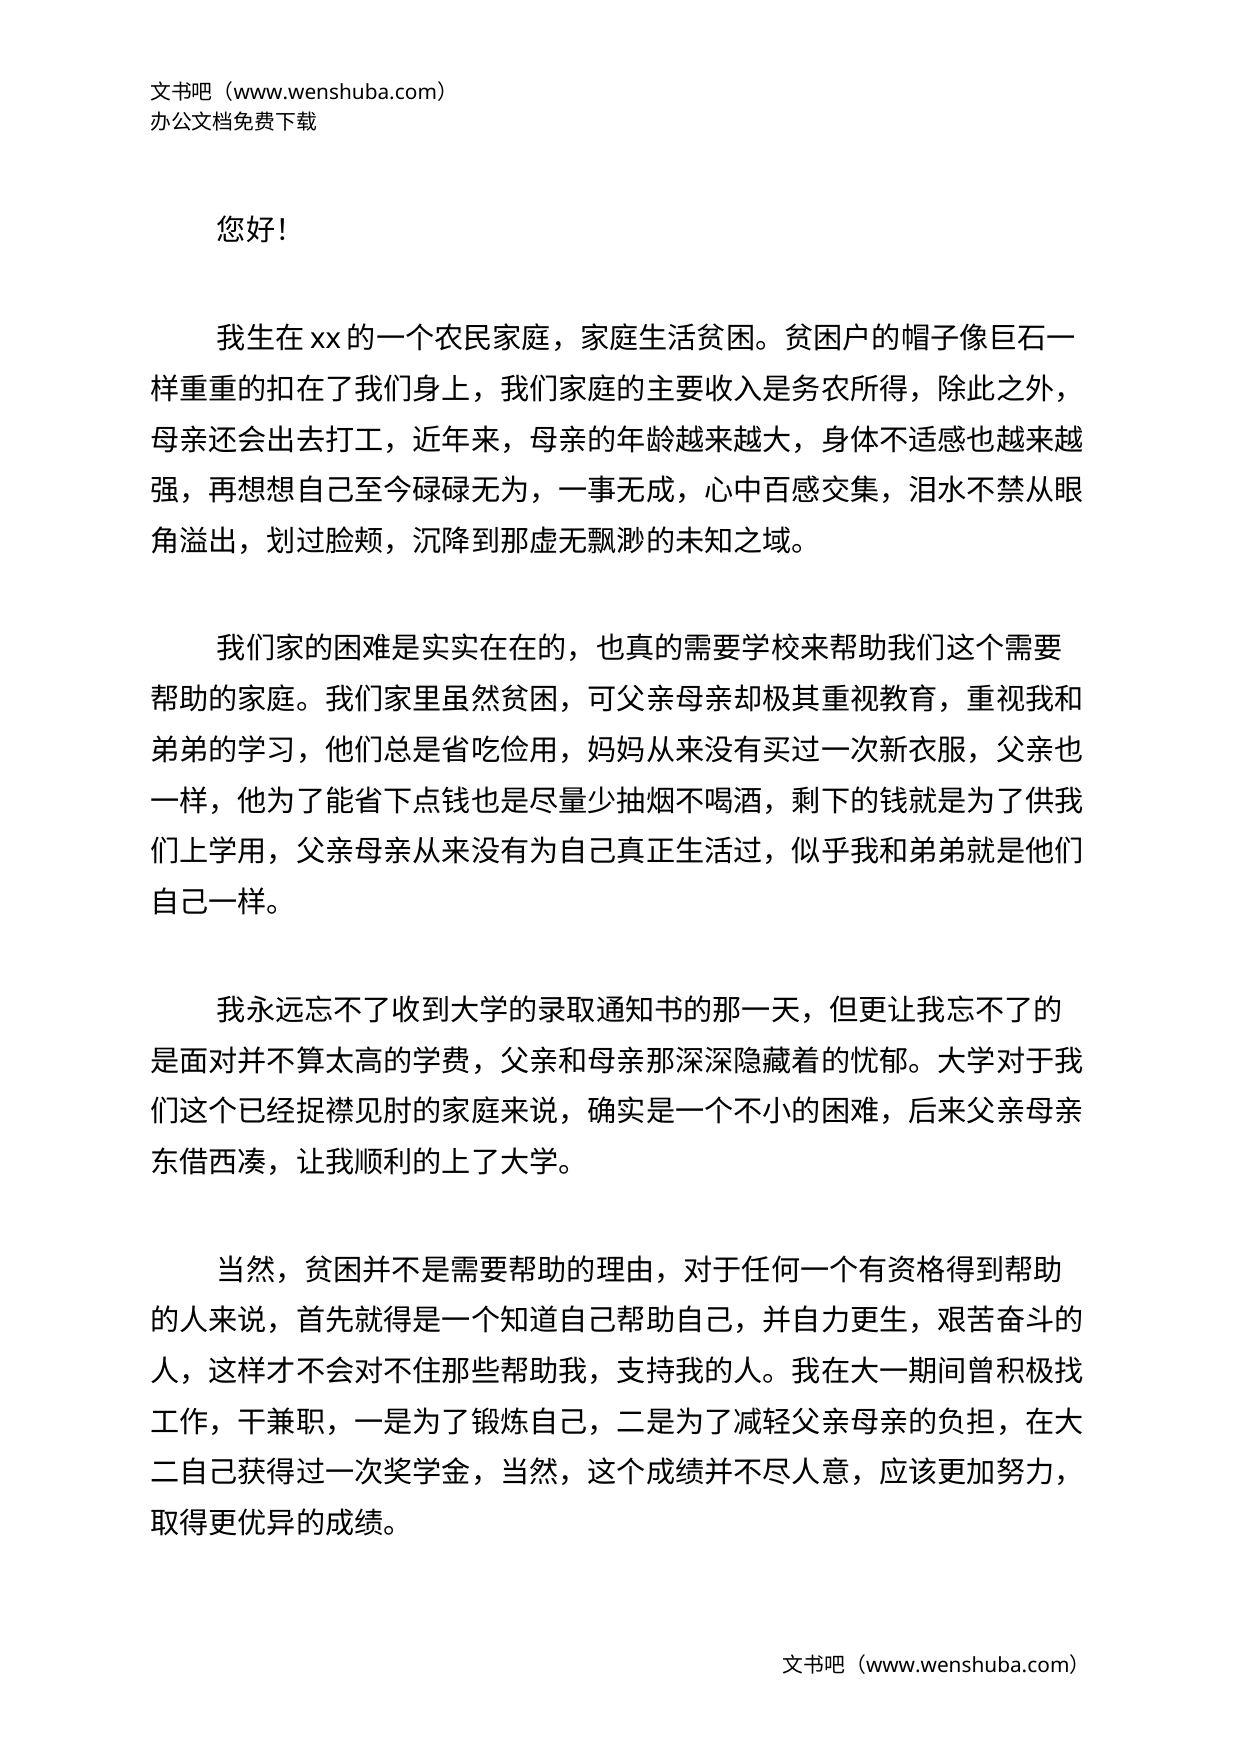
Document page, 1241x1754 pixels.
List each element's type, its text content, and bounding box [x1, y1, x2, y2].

text 我们家的困难是实实在在的，也真的需要学校来帮助我们这个需要帮助的家庭。我们家里虽然贫困，可父亲母亲却极其重视教育，重视我和弟弟的学习，他们总是省吃俭用，妈妈从来没有买过一次新衣服，父亲也一样，他为了能省下点钱也是尽量少抽烟不喝酒，剩下的钱就是为了供我们上学用，父亲母亲从来没有为自己真正生活过，似乎我和弟弟就是他们自己一样。 [150, 625, 1090, 921]
text 当然，贫困并不是需要帮助的理由，对于任何一个有资格得到帮助的人来说，首先就得是一个知道自己帮助自己，并自力更生，艰苦奋斗的人，这样才不会对不住那些帮助我，支持我的人。我在大一期间曾积极找工作，干兼职，一是为了锻炼自己，二是为了减轻父亲母亲的负担，在大二自己获得过一次奖学金，当然，这个成绩并不尽人意，应该更加努力，取得更优异的成绩。 [150, 1246, 1090, 1542]
text 您好！ [150, 207, 1090, 249]
text 我永远忘不了收到大学的录取通知书的那一天，但更让我忘不了的是面对并不算太高的学费，父亲和母亲那深深隐藏着的忧郁。大学对于我们这个已经捉襟见肘的家庭来说，确实是一个不小的困难，后来父亲母亲东借西凑，让我顺利的上了大学。 [150, 986, 1090, 1181]
text 我生在xx的一个农民家庭，家庭生活贫困。贫困户的帽子像巨石一样重重的扣在了我们身上，我们家庭的主要收入是务农所得，除此之外，母亲还会出去打工，近年来，母亲的年龄越来越大，身体不适感也越来越强，再想想自己至今碌碌无为，一事无成，心中百感交集，泪水不禁从眼角溢出，划过脸颊，沉降到那虚无飘渺的未知之域。 [150, 314, 1090, 560]
